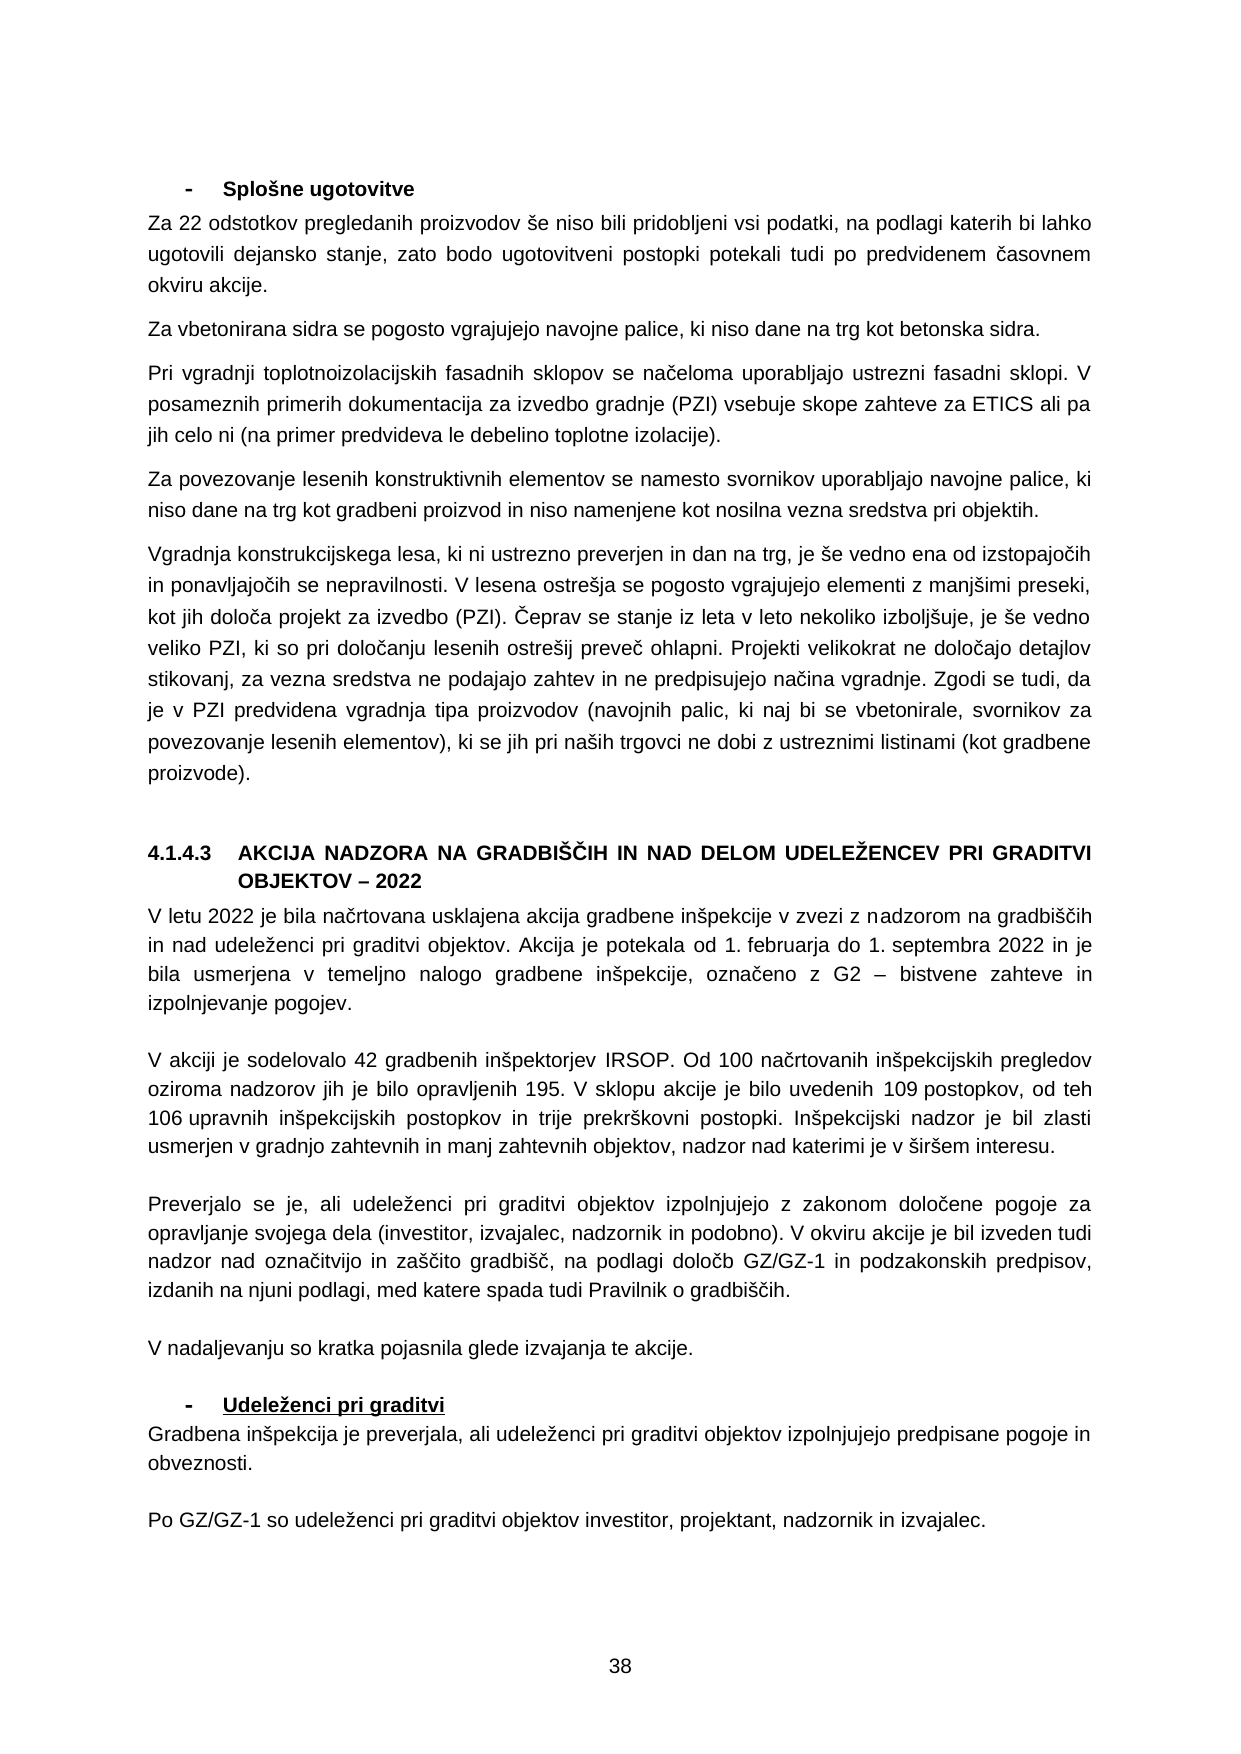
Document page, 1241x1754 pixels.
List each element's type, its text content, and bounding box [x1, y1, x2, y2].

text Splošne ugotovitve [185, 176, 1092, 201]
text Za vbetonirana sidra se pogosto vgrajujejo navojne palice, ki niso dane na trg kot betonska sidra. [148, 312, 1092, 343]
text V akciji je sodelovalo 42 gradbenih inšpektorjev IRSOP. Od 100 načrtovanih inšpekcijskih pregledov oziroma nadzorov jih je bilo opravljenih 195. V sklopu akcije je bilo uvedenih 109 postopkov, od teh 106 upravnih inšpekcijskih postopkov in trije prekrškovni postopki. Inšpekcijski nadzor je bil zlasti usmerjen v gradnjo zahtevnih in manj zahtevnih objektov, nadzor nad katerimi je v širšem interesu. [148, 1048, 1092, 1158]
text Udeleženci pri graditvi [185, 1393, 1092, 1417]
text Za 22 odstotkov pregledanih proizvodov še niso bili pridobljeni vsi podatki, na podlagi katerih bi lahko ugotovili dejansko stanje, zato bodo ugotovitveni postopki potekali tudi po predvidenem časovnem okviru akcije. [148, 205, 1092, 299]
text Gradbena inšpekcija je preverjala, ali udeleženci pri graditvi objektov izpolnjujejo predpisane pogoje in obveznosti. [148, 1422, 1092, 1474]
text Pri vgradnji toplotnoizolacijskih fasadnih sklopov se načeloma uporabljajo ustrezni fasadni sklopi. V posameznih primerih dokumentacija za izvedbo gradnje (PZI) vsebuje skope zahteve za ETICS ali pa jih celo ni (na primer predvideva le debelino toplotne izolacije). [148, 355, 1092, 449]
text V letu 2022 je bila načrtovana usklajena akcija gradbene inšpekcije v zvezi z nadzorom na gradbiščih in nad udeleženci pri graditvi objektov. Akcija je potekala od 1. februarja do 1. septembra 2022 in je bila usmerjena v temeljno nalogo gradbene inšpekcije, označeno z G2 – bistvene zahteve in izpolnjevanje pogojev. [148, 904, 1092, 1014]
text Po GZ/GZ-1 so udeleženci pri graditvi objektov investitor, projektant, nadzornik in izvajalec. [148, 1508, 1092, 1532]
text Vgradnja konstrukcijskega lesa, ki ni ustrezno preverjen in dan na trg, je še vedno ena od izstopajočih in ponavljajočih se nepravilnosti. V lesena ostrešja se pogosto vgrajujejo elementi z manjšimi preseki, kot jih določa projekt za izvedbo (PZI). Čeprav se stanje iz leta v leto nekoliko izboljšuje, je še vedno veliko PZI, ki so pri določanju lesenih ostrešij preveč ohlapni. Projekti velikokrat ne določajo detajlov stikovanj, za vezna sredstva ne podajajo zahtev in ne predpisujejo načina vgradnje. Zgodi se tudi, da je v PZI predvidena vgradnja tipa proizvodov (navojnih palic, ki naj bi se vbetonirale, svornikov za povezovanje lesenih elementov), ki se jih pri naših trgovci ne dobi z ustreznimi listinami (kot gradbene proizvode). [148, 537, 1092, 787]
text V nadaljevanju so kratka pojasnila glede izvajanja te akcije. [148, 1335, 1092, 1359]
subtitle AKCIJA NADZORA NA GRADBIŠČIH IN NAD DELOM UDELEŽENCEV PRI GRADITVI OBJEKTOV – 2022 [148, 840, 1092, 893]
text Za povezovanje lesenih konstruktivnih elementov se namesto svornikov uporabljajo navojne palice, ki niso dane na trg kot gradbeni proizvod in niso namenjene kot nosilna vezna sredstva pri objektih. [148, 462, 1092, 524]
text Preverjalo se je, ali udeleženci pri graditvi objektov izpolnjujejo z zakonom določene pogoje za opravljanje svojega dela (investitor, izvajalec, nadzornik in podobno). V okviru akcije je bil izveden tudi nadzor nad označitvijo in zaščito gradbišč, na podlagi določb GZ/GZ-1 in podzakonskih predpisov, izdanih na njuni podlagi, med katere spada tudi Pravilnik o gradbiščih. [148, 1192, 1092, 1302]
